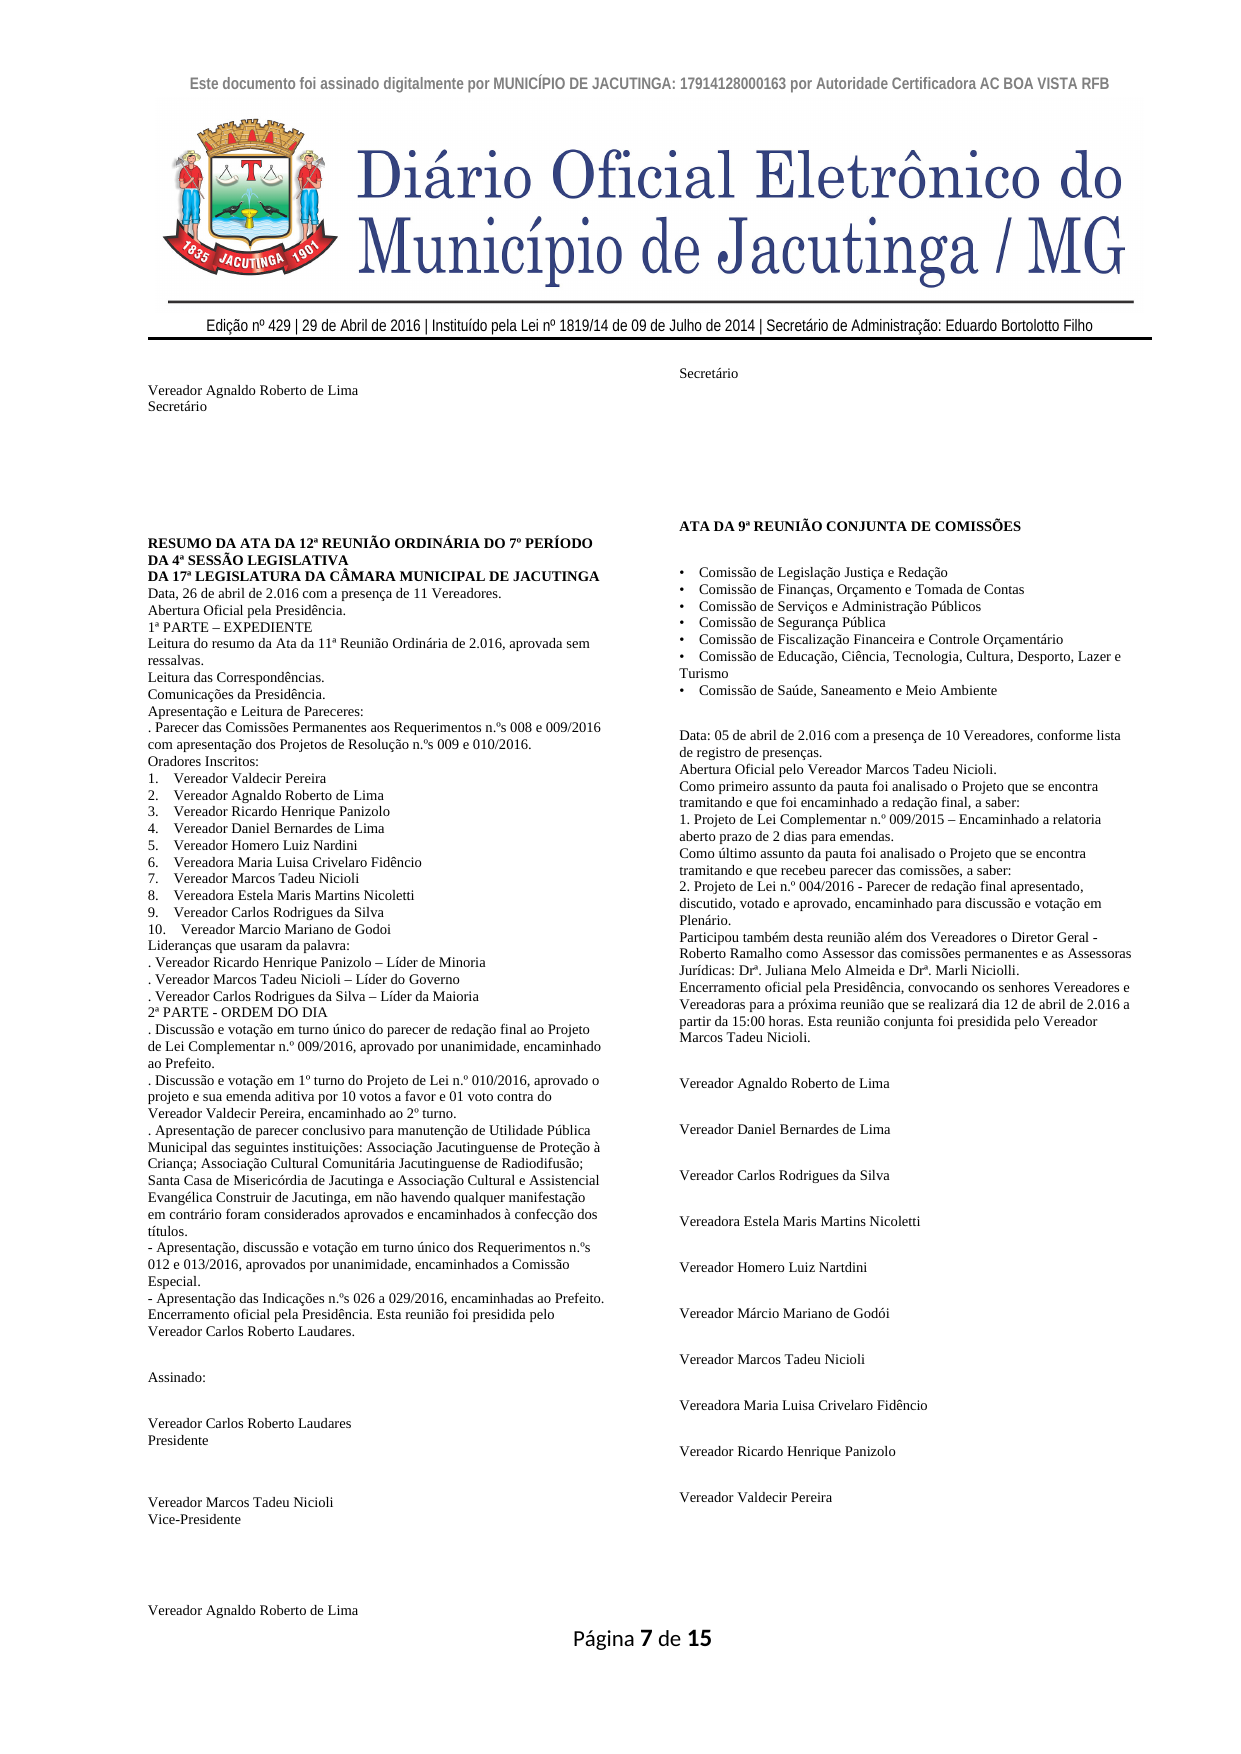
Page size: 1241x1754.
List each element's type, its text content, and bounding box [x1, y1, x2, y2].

text • Comissão de Legislação Justiça e Redação • Comissão de Finanças, Orçamento e Tomada de Contas • Comissão de Serviços e Administração Públicos • Comissão de Segurança Pública • Comissão de Fiscalização Financeira e Controle Orçamentário • Comissão de Educação, Ciência, Tecnologia, Cultura, Desporto, Lazer e Turismo • Comissão de Saúde, Saneamento e Meio Ambiente [679, 564, 1137, 698]
text Vereador Agnaldo Roberto de Lima Secretário [679, 364, 1137, 426]
text Vereadora Maria Luisa Crivelaro Fidêncio [679, 1397, 1137, 1413]
picture [155, 97, 1145, 313]
text Vereador Agnaldo Roberto de Lima Secretário [148, 364, 605, 459]
text Data: 05 de abril de 2.016 com a presença de 10 Vereadores, conforme lista de registro de presenças. Abertura Oficial pelo Vereador Marcos Tadeu Nicioli. Como primeiro assunto da pauta foi analisado o Projeto que se encontra tramitando e que foi encaminhado a redação final, a saber: 1. Projeto de Lei Complementar n.º 009/2015 – Encaminhado a relatoria aberto prazo de 2 dias para emendas. Como último assunto da pauta foi analisado o Projeto que se encontra tramitando e que recebeu parecer das comissões, a saber: 2. Projeto de Lei n.º 004/2016 - Parecer de redação final apresentado, discutido, votado e aprovado, encaminhado para discussão e votação em Plenário. Participou também desta reunião além dos Vereadores o Diretor Geral - Roberto Ramalho como Assessor das comissões permanentes e as Assessoras Jurídicas: Drª. Juliana Melo Almeida e Drª. Marli Niciolli. Encerramento oficial pela Presidência, convocando os senhores Vereadores e Vereadoras para a próxima reunião que se realizará dia 12 de abril de 2.016 a partir da 15:00 horas. Esta reunião conjunta foi presidida pelo Vereador Marcos Tadeu Nicioli. [679, 727, 1137, 1046]
text Vereadora Estela Maris Martins Nicoletti [679, 1213, 1137, 1229]
text Vereador Homero Luiz Nartdini [679, 1259, 1137, 1276]
text Vereador Daniel Bernardes de Lima [679, 1121, 1137, 1138]
text Vereador Marcos Tadeu Nicioli Vice-Presidente [148, 1477, 605, 1556]
text Vereador Márcio Mariano de Godói [679, 1305, 1137, 1321]
text Vereador Carlos Roberto Laudares Presidente [148, 1415, 605, 1448]
text Assinado: [148, 1369, 605, 1386]
text Vereador Agnaldo Roberto de Lima Secretário [148, 1585, 605, 1618]
text Vereador Marcos Tadeu Nicioli [679, 1351, 1137, 1367]
text Vereador Carlos Rodrigues da Silva [679, 1167, 1137, 1184]
text Vereador Agnaldo Roberto de Lima [679, 1075, 1137, 1092]
text Vereador Valdecir Pereira [679, 1488, 1137, 1505]
text Vereador Ricardo Henrique Panizolo [679, 1442, 1137, 1459]
text ATA DA 9ª REUNIÃO CONJUNTA DE COMISSÕES [679, 501, 1137, 535]
text RESUMO DA ATA DA 12ª REUNIÃO ORDINÁRIA DO 7º PERÍODO DA 4ª SESSÃO LEGISLATIVA DA 17ª LEGISLATURA DA CÂMARA MUNICIPAL DE JACUTINGA Data, 26 de abril de 2.016 com a presença de 11 Vereadores. Abertura Oficial pela Presidência. 1ª PARTE – EXPEDIENTE Leitura do resumo da Ata da 11ª Reunião Ordinária de 2.016, aprovada sem ressalvas. Leitura das Correspondências. Comunicações da Presidência. Apresentação e Leitura de Pareceres: . Parecer das Comissões Permanentes aos Requerimentos n.ºs 008 e 009/2016 com apresentação dos Projetos de Resolução n.ºs 009 e 010/2016. Oradores Inscritos: 1. Vereador Valdecir Pereira 2. Vereador Agnaldo Roberto de Lima 3. Vereador Ricardo Henrique Panizolo 4. Vereador Daniel Bernardes de Lima 5. Vereador Homero Luiz Nardini 6. Vereadora Maria Luisa Crivelaro Fidêncio 7. Vereador Marcos Tadeu Nicioli 8. Vereadora Estela Maris Martins Nicoletti 9. Vereador Carlos Rodrigues da Silva 10. Vereador Marcio Mariano de Godoi Lideranças que usaram da palavra: . Vereador Ricardo Henrique Panizolo – Líder de Minoria . Vereador Marcos Tadeu Nicioli – Líder do Governo . Vereador Carlos Rodrigues da Silva – Líder da Maioria 2ª PARTE - ORDEM DO DIA . Discussão e votação em turno único do parecer de redação final ao Projeto de Lei Complementar n.º 009/2016, aprovado por unanimidade, encaminhado ao Prefeito. . Discussão e votação em 1º turno do Projeto de Lei n.º 010/2016, aprovado o projeto e sua emenda aditiva por 10 votos a favor e 01 voto contra do Vereador Valdecir Pereira, encaminhado ao 2º turno. . Apresentação de parecer conclusivo para manutenção de Utilidade Pública Municipal das seguintes instituições: Associação Jacutinguense de Proteção à Criança; Associação Cultural Comunitária Jacutinguense de Radiodifusão; Santa Casa de Misericórdia de Jacutinga e Associação Cultural e Assistencial Evangélica Construir de Jacutinga, em não havendo qualquer manifestação em contrário foram considerados aprovados e encaminhados à confecção dos títulos. - Apresentação, discussão e votação em turno único dos Requerimentos n.ºs 012 e 013/2016, aprovados por unanimidade, encaminhados a Comissão Especial. - Apresentação das Indicações n.ºs 026 a 029/2016, encaminhadas ao Prefeito. Encerramento oficial pela Presidência. Esta reunião foi presidida pelo Vereador Carlos Roberto Laudares. [148, 535, 605, 1340]
